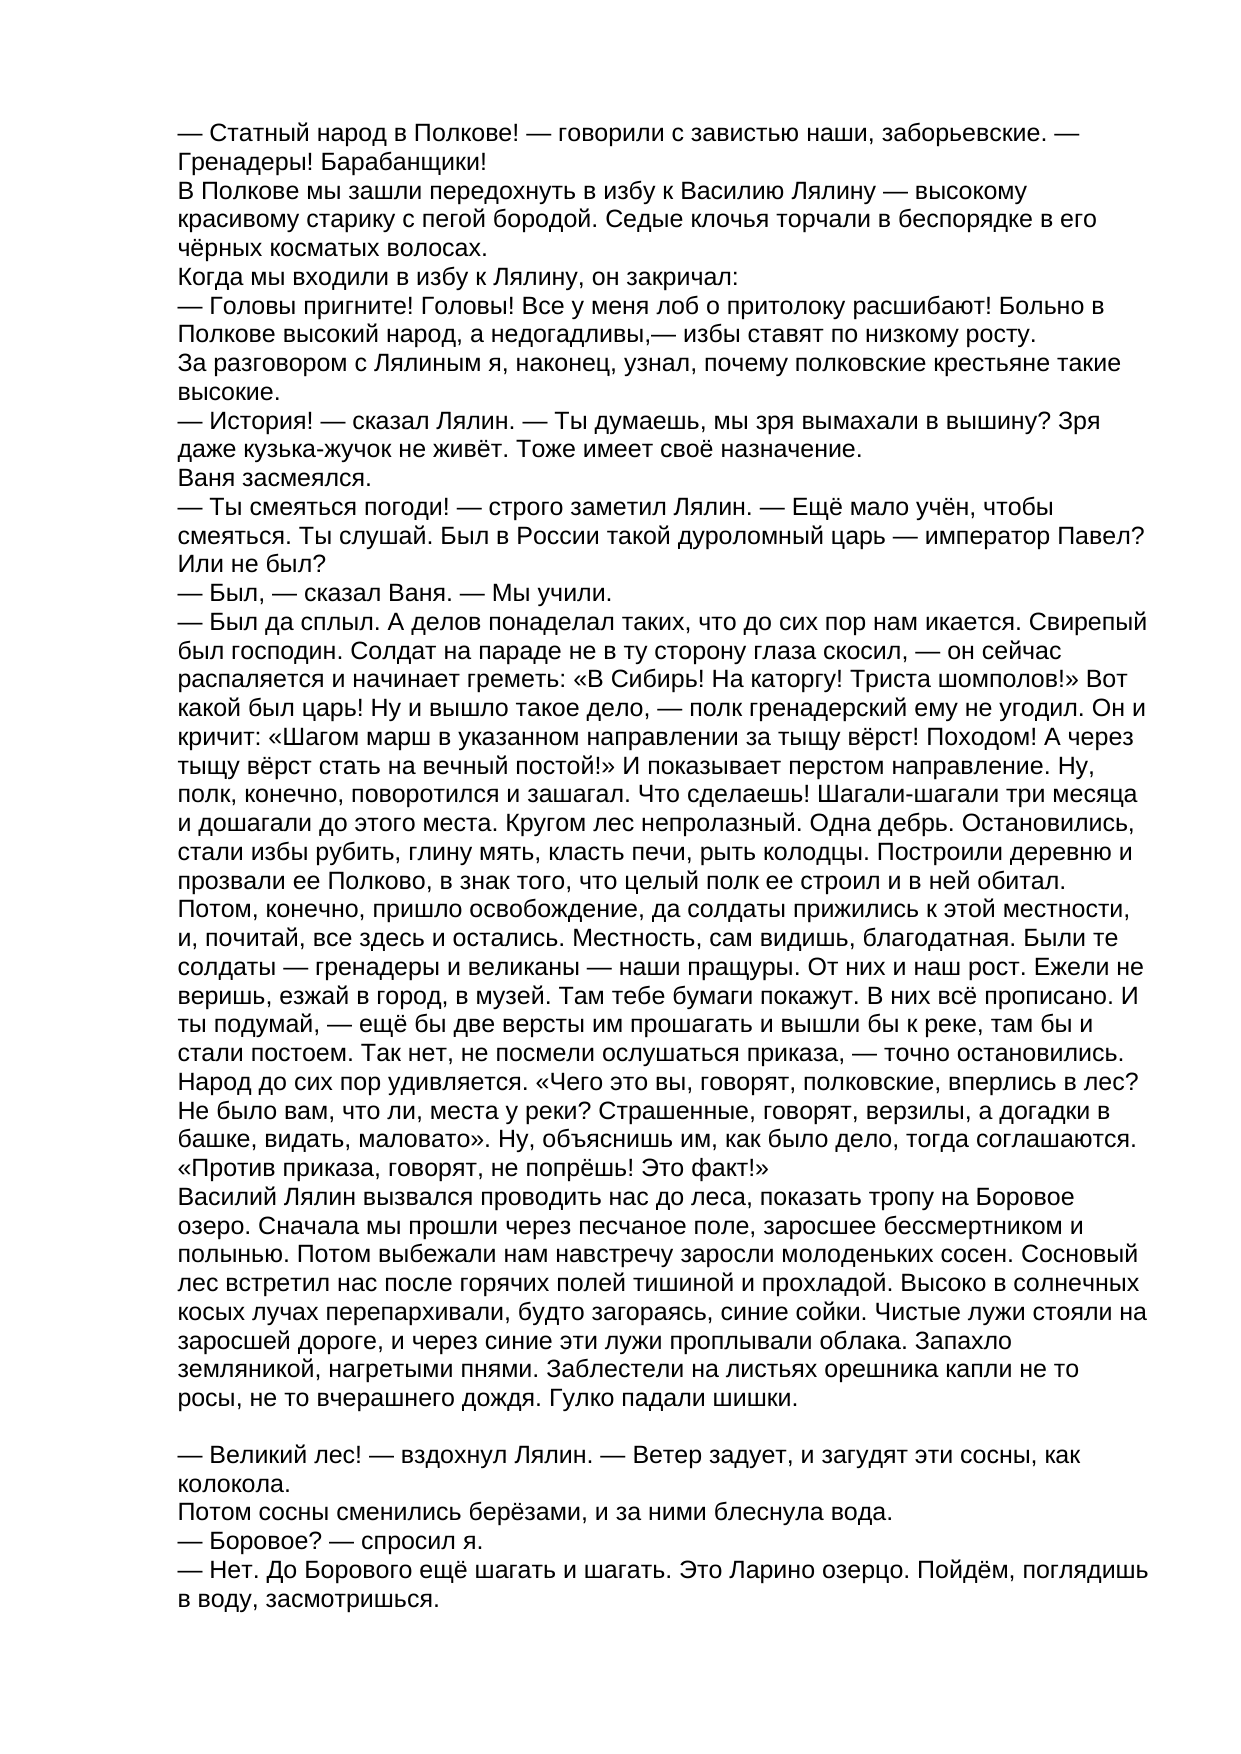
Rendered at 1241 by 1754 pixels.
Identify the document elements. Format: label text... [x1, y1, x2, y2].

text — Статный народ в Полкове! — говорили с завистью наши, заборьевские. — Гренадеры! Барабанщики! [177, 118, 1152, 176]
text Ваня засмеялся. [177, 463, 1152, 492]
text — Был да сплыл. А делов понаделал таких, что до сих пор нам икается. Свирепый был господин. Солдат на параде не в ту сторону глаза скосил, — он сейчас распаляется и начинает греметь: «В Сибирь! На каторгу! Триста шомполов!» Вот какой был царь! Ну и вышло такое дело, — полк гренадерский ему не угодил. Он и кричит: «Шагом марш в указанном направлении за тыщу вёрст! Походом! А через тыщу вёрст стать на вечный постой!» И показывает перстом направление. Ну, полк, конечно, поворотился и зашагал. Что сделаешь! Шагали-шагали три месяца и дошагали до этого места. Кругом лес непролазный. Одна дебрь. Остановились, стали избы рубить, глину мять, класть печи, рыть колодцы. Построили деревню и прозвали ее Полково, в знак того, что целый полк ее строил и в ней обитал. Потом, конечно, пришло освобождение, да солдаты прижились к этой местности, и, почитай, все здесь и остались. Местность, сам видишь, благодатная. Были те солдаты — гренадеры и великаны — наши пращуры. От них и наш рост. Ежели не веришь, езжай в город, в музей. Там тебе бумаги покажут. В них всё прописано. И ты подумай, — ещё бы две версты им прошагать и вышли бы к реке, там бы и стали постоем. Так нет, не посмели ослушаться приказа, — точно остановились. Народ до сих пор удивляется. «Чего это вы, говорят, полковские, вперлись в лес? Не было вам, что ли, места у реки? Страшенные, говорят, верзилы, а догадки в башке, видать, маловато». Ну, объяснишь им, как было дело, тогда соглашаются. «Против приказа, говорят, не попрёшь! Это факт!» [177, 607, 1152, 1182]
text В Полкове мы зашли передохнуть в избу к Василию Лялину — высокому красивому старику с пегой бородой. Седые клочья торчали в беспорядке в его чёрных косматых волосах. [177, 176, 1152, 262]
text — Боровое? — спросил я. [177, 1526, 1152, 1555]
text Когда мы входили в избу к Лялину, он закричал: [177, 262, 1152, 291]
text — История! — сказал Лялин. — Ты думаешь, мы зря вымахали в вышину? Зря даже кузька-жучок не живёт. Тоже имеет своё назначение. [177, 406, 1152, 463]
text — Великий лес! — вздохнул Лялин. — Ветер задует, и загудят эти сосны, как колокола. [177, 1440, 1152, 1497]
text — Ты смеяться погоди! — строго заметил Лялин. — Ещё мало учён, чтобы смеяться. Ты слушай. Был в России такой дуроломный царь — император Павел? Или не был? [177, 492, 1152, 578]
text За разговором с Лялиным я, наконец, узнал, почему полковские крестьяне такие высокие. [177, 348, 1152, 406]
text — Был, — сказал Ваня. — Мы учили. [177, 578, 1152, 607]
text Потом сосны сменились берёзами, и за ними блеснула вода. [177, 1497, 1152, 1526]
text Василий Лялин вызвался проводить нас до леса, показать тропу на Боровое озеро. Сначала мы прошли через песчаное поле, заросшее бессмертником и полынью. Потом выбежали нам навстречу заросли молоденьких сосен. Сосновый лес встретил нас после горячих полей тишиной и прохладой. Высоко в солнечных косых лучах перепархивали, будто загораясь, синие сойки. Чистые лужи стояли на заросшей дороге, и через синие эти лужи проплывали облака. Запахло земляникой, нагретыми пнями. Заблестели на листьях орешника капли не то росы, не то вчерашнего дождя. Гулко падали шишки. [177, 1182, 1152, 1440]
text — Нет. До Борового ещё шагать и шагать. Это Ларино озерцо. Пойдём, поглядишь в воду, засмотришься. [177, 1555, 1152, 1612]
text — Головы пригните! Головы! Все у меня лоб о притолоку расшибают! Больно в Полкове высокий народ, а недогадливы,— избы ставят по низкому росту. [177, 291, 1152, 348]
